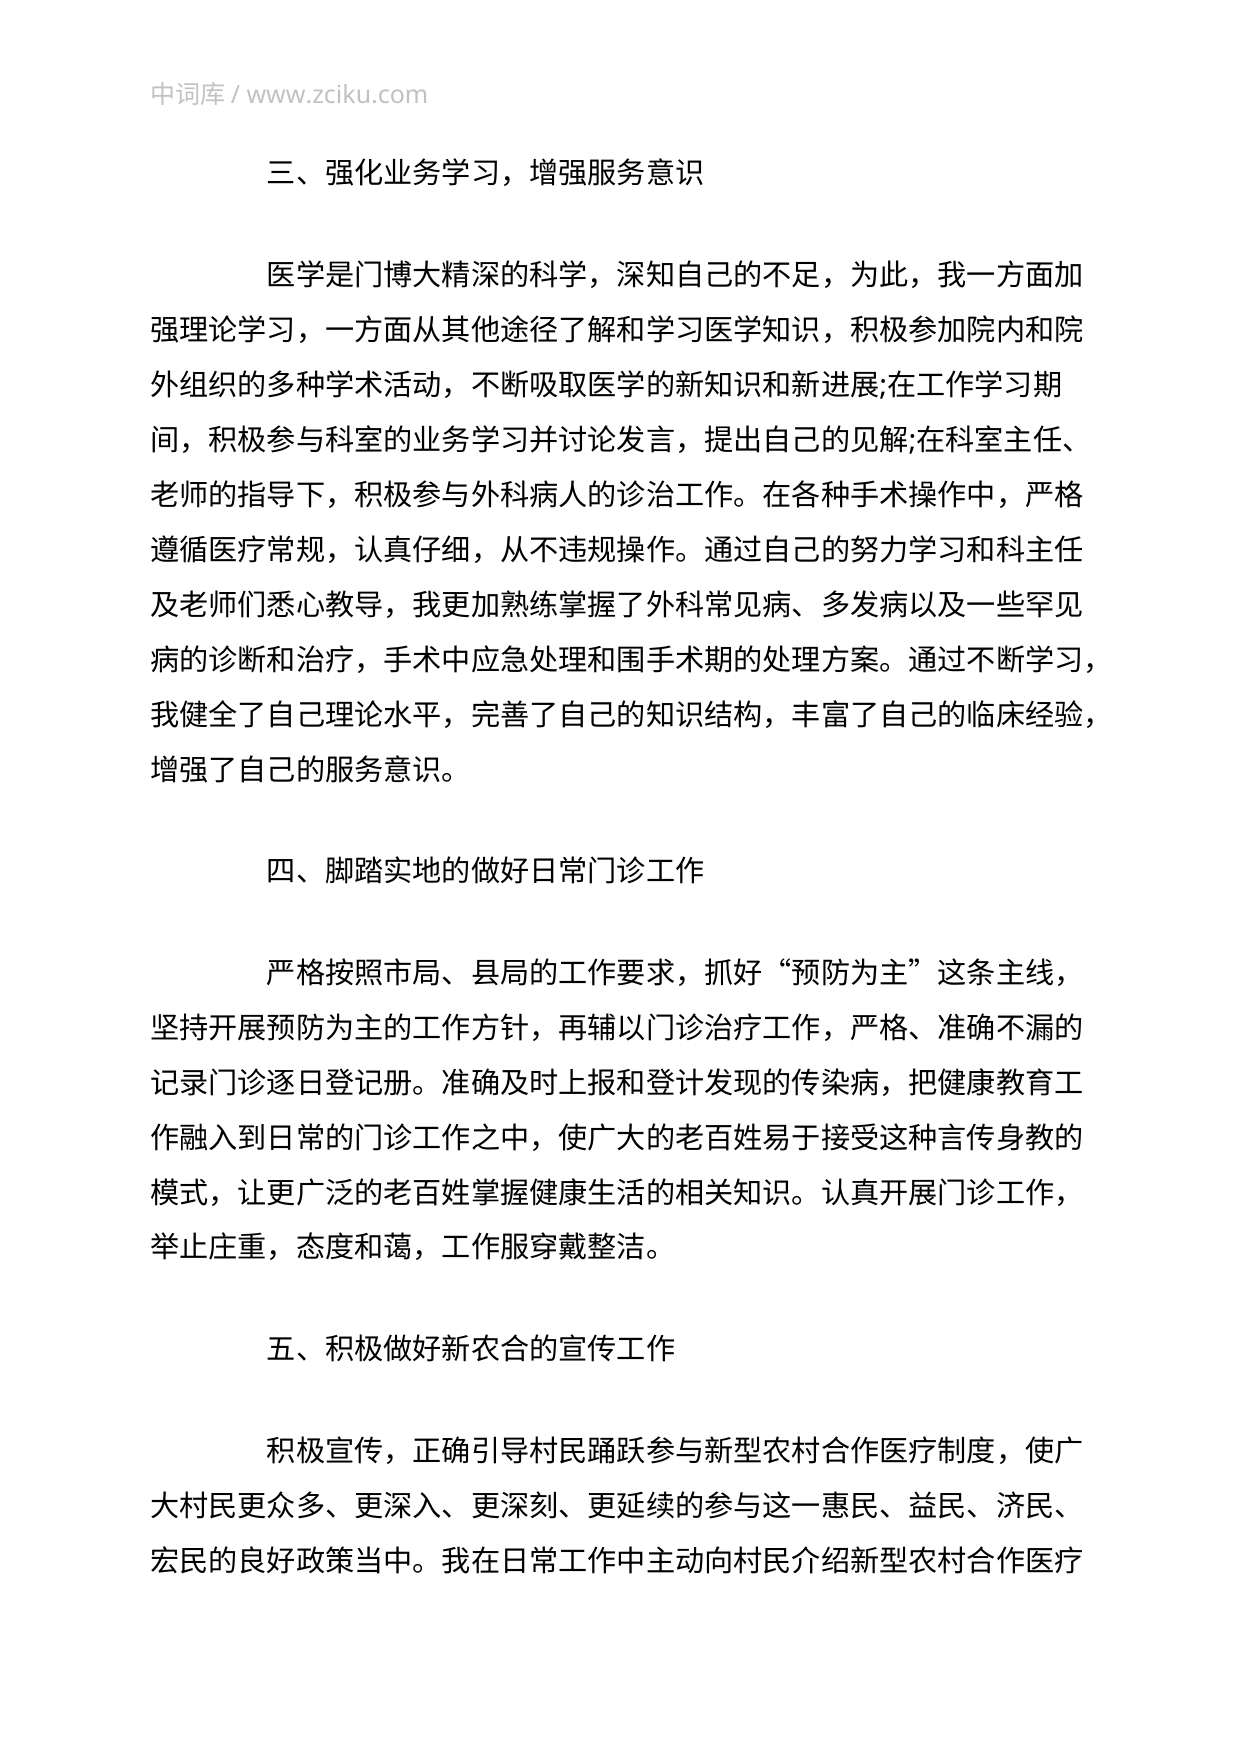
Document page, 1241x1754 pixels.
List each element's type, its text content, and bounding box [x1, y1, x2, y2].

text 四、脚踏实地的做好日常门诊工作 [150, 848, 1090, 890]
text 医学是门博大精深的科学，深知自己的不足，为此，我一方面加强理论学习，一方面从其他途径了解和学习医学知识，积极参加院内和院外组织的多种学术活动，不断吸取医学的新知识和新进展;在工作学习期间，积极参与科室的业务学习并讨论发言，提出自己的见解;在科室主任、老师的指导下，积极参与外科病人的诊治工作。在各种手术操作中，严格遵循医疗常规，认真仔细，从不违规操作。通过自己的努力学习和科主任及老师们悉心教导，我更加熟练掌握了外科常见病、多发病以及一些罕见病的诊断和治疗，手术中应急处理和围手术期的处理方案。通过不断学习，我健全了自己理论水平，完善了自己的知识结构，丰富了自己的临床经验，增强了自己的服务意识。 [150, 252, 1090, 788]
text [150, 1428, 1090, 1580]
text 严格按照市局、县局的工作要求，抓好“预防为主”这条主线，坚持开展预防为主的工作方针，再辅以门诊治疗工作，严格、准确不漏的记录门诊逐日登记册。准确及时上报和登计发现的传染病，把健康教育工作融入到日常的门诊工作之中，使广大的老百姓易于接受这种言传身教的模式，让更广泛的老百姓掌握健康生活的相关知识。认真开展门诊工作，举止庄重，态度和蔼，工作服穿戴整洁。 [150, 949, 1090, 1266]
text 五、积极做好新农合的宣传工作 [150, 1326, 1090, 1368]
text 三、强化业务学习，增强服务意识 [150, 150, 1090, 192]
